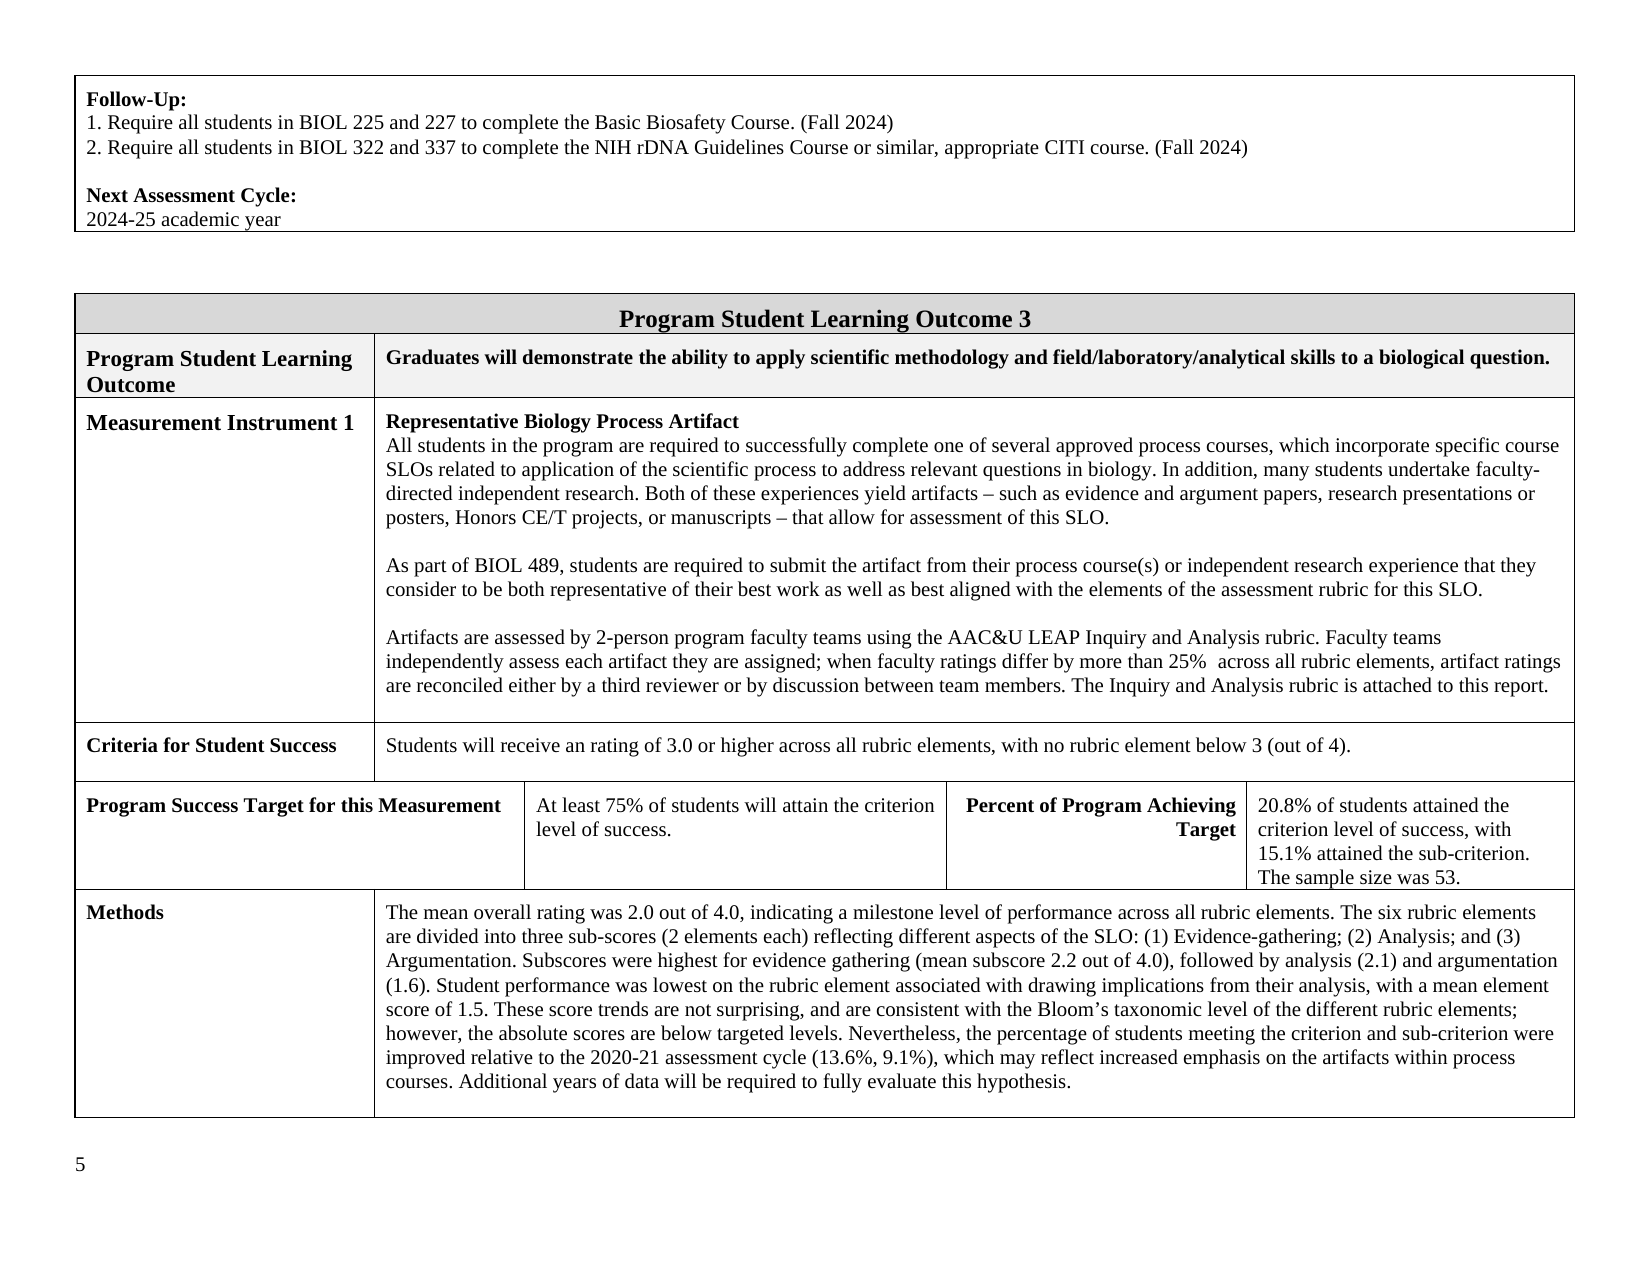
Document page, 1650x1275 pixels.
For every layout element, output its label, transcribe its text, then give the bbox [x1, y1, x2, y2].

table_cell Percent of Program Achieving Target [947, 782, 1246, 889]
table_cell Program Student Learning Outcome [76, 334, 374, 397]
table_cell Criteria for Student Success [76, 723, 374, 781]
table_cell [76, 76, 1574, 231]
table_cell Measurement Instrument 1 [76, 398, 374, 722]
table_cell Program Success Target for this Measurement [76, 782, 524, 889]
table_cell Graduates will demonstrate the ability to apply scientific methodology and field/laboratory/analytical skills to a biological question. [375, 334, 1574, 397]
table_cell Methods [76, 890, 374, 1117]
table_cell At least 75% of students will attain the criterion level of success. [525, 782, 946, 889]
table_cell Representative Biology Process Artifact All students in the program are required to successfully complete one of several approved process courses, which incorporate specific course SLOs related to application of the scientific process to address relevant questions in biology. In addition, many students undertake faculty-directed independent research. Both of these experiences yield artifacts – such as evidence and argument papers, research presentations or posters, Honors CE/T projects, or manuscripts – that allow for assessment of this SLO. As part of BIOL 489, students are required to submit the artifact from their process course(s) or independent research experience that they consider to be both representative of their best work as well as best aligned with the elements of the assessment rubric for this SLO. Artifacts are assessed by 2-person program faculty teams using the AAC&U LEAP Inquiry and Analysis rubric. Faculty teams independently assess each artifact they are assigned; when faculty ratings differ by more than 25% across all rubric elements, artifact ratings are reconciled either by a third reviewer or by discussion between team members. The Inquiry and Analysis rubric is attached to this report. [375, 398, 1574, 722]
table_cell Students will receive an rating of 3.0 or higher across all rubric elements, with no rubric element below 3 (out of 4). [375, 723, 1574, 781]
table_header Program Student Learning Outcome 3 [76, 294, 1574, 333]
table_cell The mean overall rating was 2.0 out of 4.0, indicating a milestone level of performance across all rubric elements. The six rubric elements are divided into three sub-scores (2 elements each) reflecting different aspects of the SLO: (1) Evidence-gathering; (2) Analysis; and (3) Argumentation. Subscores were highest for evidence gathering (mean subscore 2.2 out of 4.0), followed by analysis (2.1) and argumentation (1.6). Student performance was lowest on the rubric element associated with drawing implications from their analysis, with a mean element score of 1.5. These score trends are not surprising, and are consistent with the Bloom’s taxonomic level of the different rubric elements; however, the absolute scores are below targeted levels. Nevertheless, the percentage of students meeting the criterion and sub-criterion were improved relative to the 2020-21 assessment cycle (13.6%, 9.1%), which may reflect increased emphasis on the artifacts within process courses. Additional years of data will be required to fully evaluate this hypothesis. [375, 890, 1574, 1117]
table_cell 20.8% of students attained the criterion level of success, with 15.1% attained the sub-criterion. The sample size was 53. [1247, 782, 1574, 889]
